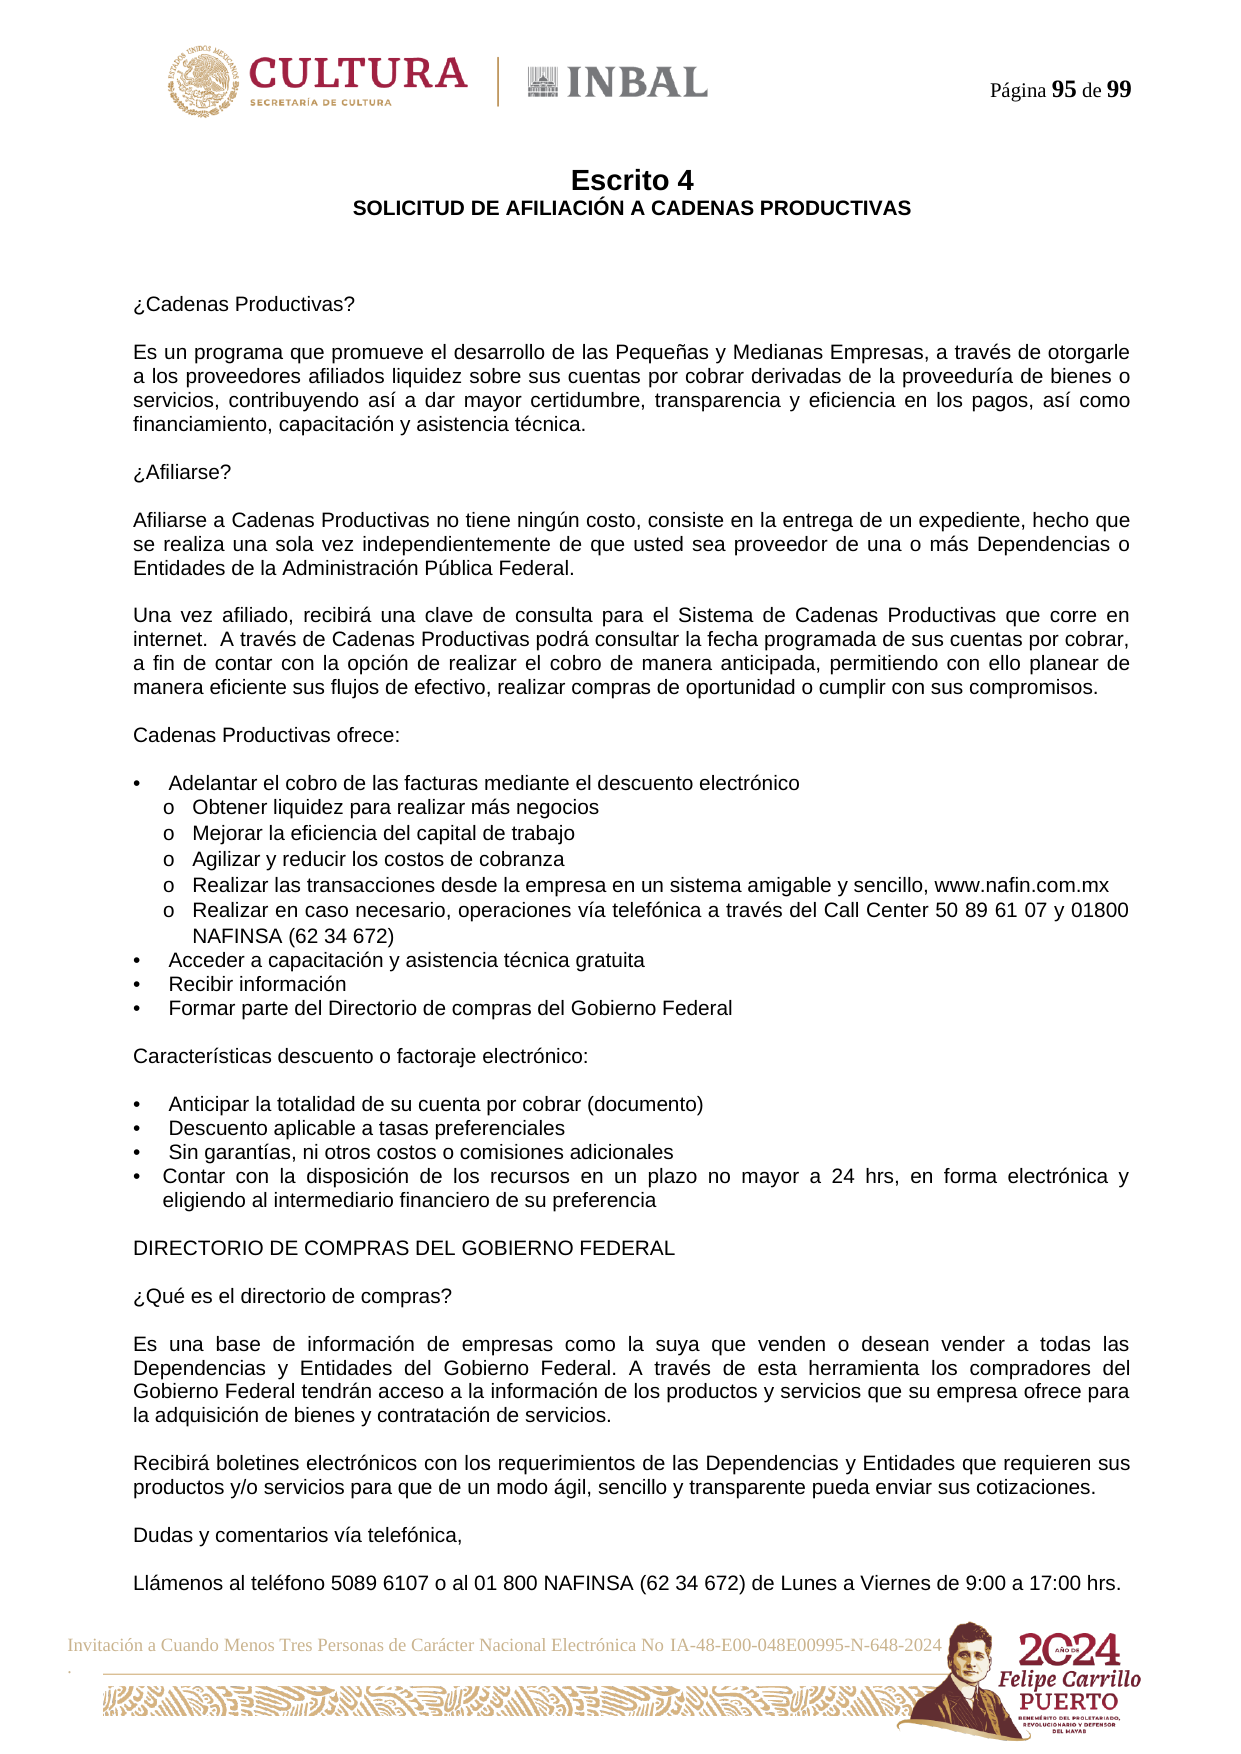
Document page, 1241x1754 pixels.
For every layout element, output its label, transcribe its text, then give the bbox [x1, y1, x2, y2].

text Es una base de información de empresas como la suya que venden o desean vender a todas las Dependencias y Entidades del Gobierno Federal. A través de esta herramienta los compradores del Gobierno Federal tendrán acceso a la información de los productos y servicios que su empresa ofrece para la adquisición de bienes y contratación de servicios. [133, 1331, 1132, 1427]
list Realizar en caso necesario, operaciones vía telefónica a través del Call Center 50 89 61 07 y 01800 NAFINSA (62 34 672) [162, 898, 1132, 948]
list Realizar las transacciones desde la empresa en un sistema amigable y sencillo, www.nafin.com.mx [162, 872, 1132, 898]
text Una vez afiliado, recibirá una clave de consulta para el Sistema de Cadenas Productivas que corre en internet. A través de Cadenas Productivas podrá consultar la fecha programada de sus cuentas por cobrar, a fin de contar con la opción de realizar el cobro de manera anticipada, permitiendo con ello planear de manera eficiente sus flujos de efectivo, realizar compras de oportunidad o cumplir con sus compromisos. [133, 603, 1132, 699]
text Características descuento o factoraje electrónico: [133, 1044, 1132, 1068]
text DIRECTORIO DE COMPRAS DEL GOBIERNO FEDERAL [133, 1236, 1132, 1259]
text • Recibir información [133, 972, 1132, 996]
picture [32, 1621, 1208, 1754]
text • Descuento aplicable a tasas preferenciales [133, 1116, 1132, 1140]
text ¿Cadenas Productivas? [133, 292, 1132, 316]
text • Anticipar la totalidad de su cuenta por cobrar (documento) [133, 1092, 1132, 1116]
text Es un programa que promueve el desarrollo de las Pequeñas y Medianas Empresas, a través de otorgarle a los proveedores afiliados liquidez sobre sus cuentas por cobrar derivadas de la proveeduría de bienes o servicios, contribuyendo así a dar mayor certidumbre, transparencia y eficiencia en los pagos, así como financiamiento, capacitación y asistencia técnica. [133, 340, 1132, 436]
text Afiliarse a Cadenas Productivas no tiene ningún costo, consiste en la entrega de un expediente, hecho que se realiza una sola vez independientemente de que usted sea proveedor de una o más Dependencias o Entidades de la Administración Pública Federal. [133, 507, 1132, 579]
text • Contar con la disposición de los recursos en un plazo no mayor a 24 hrs, en forma electrónica y eligiendo al intermediario financiero de su preferencia [133, 1164, 1132, 1212]
text Dudas y comentarios vía telefónica, [133, 1523, 1132, 1547]
list Mejorar la eficiencia del capital de trabajo [162, 821, 1132, 847]
text ¿Qué es el directorio de compras? [133, 1283, 1132, 1307]
text SOLICITUD DE AFILIACIÓN A CADENAS PRODUCTIVAS [133, 196, 1132, 220]
text • Sin garantías, ni otros costos o comisiones adicionales [133, 1140, 1132, 1164]
list Obtener liquidez para realizar más negocios [162, 795, 1132, 821]
picture [75, 0, 800, 163]
text • Acceder a capacitación y asistencia técnica gratuita [133, 948, 1132, 972]
text • Adelantar el cobro de las facturas mediante el descuento electrónico [133, 771, 1132, 795]
text • Formar parte del Directorio de compras del Gobierno Federal [133, 996, 1132, 1020]
text Llámenos al teléfono 5089 6107 o al 01 800 NAFINSA (62 34 672) de Lunes a Viernes de 9:00 a 17:00 hrs. [133, 1571, 1132, 1595]
list Agilizar y reducir los costos de cobranza [162, 847, 1132, 872]
text Cadenas Productivas ofrece: [133, 723, 1132, 747]
text Recibirá boletines electrónicos con los requerimientos de las Dependencias y Entidades que requieren sus productos y/o servicios para que de un modo ágil, sencillo y transparente pueda enviar sus cotizaciones. [133, 1451, 1132, 1499]
text ¿Afiliarse? [133, 459, 1132, 483]
text Escrito 4 [133, 162, 1132, 196]
